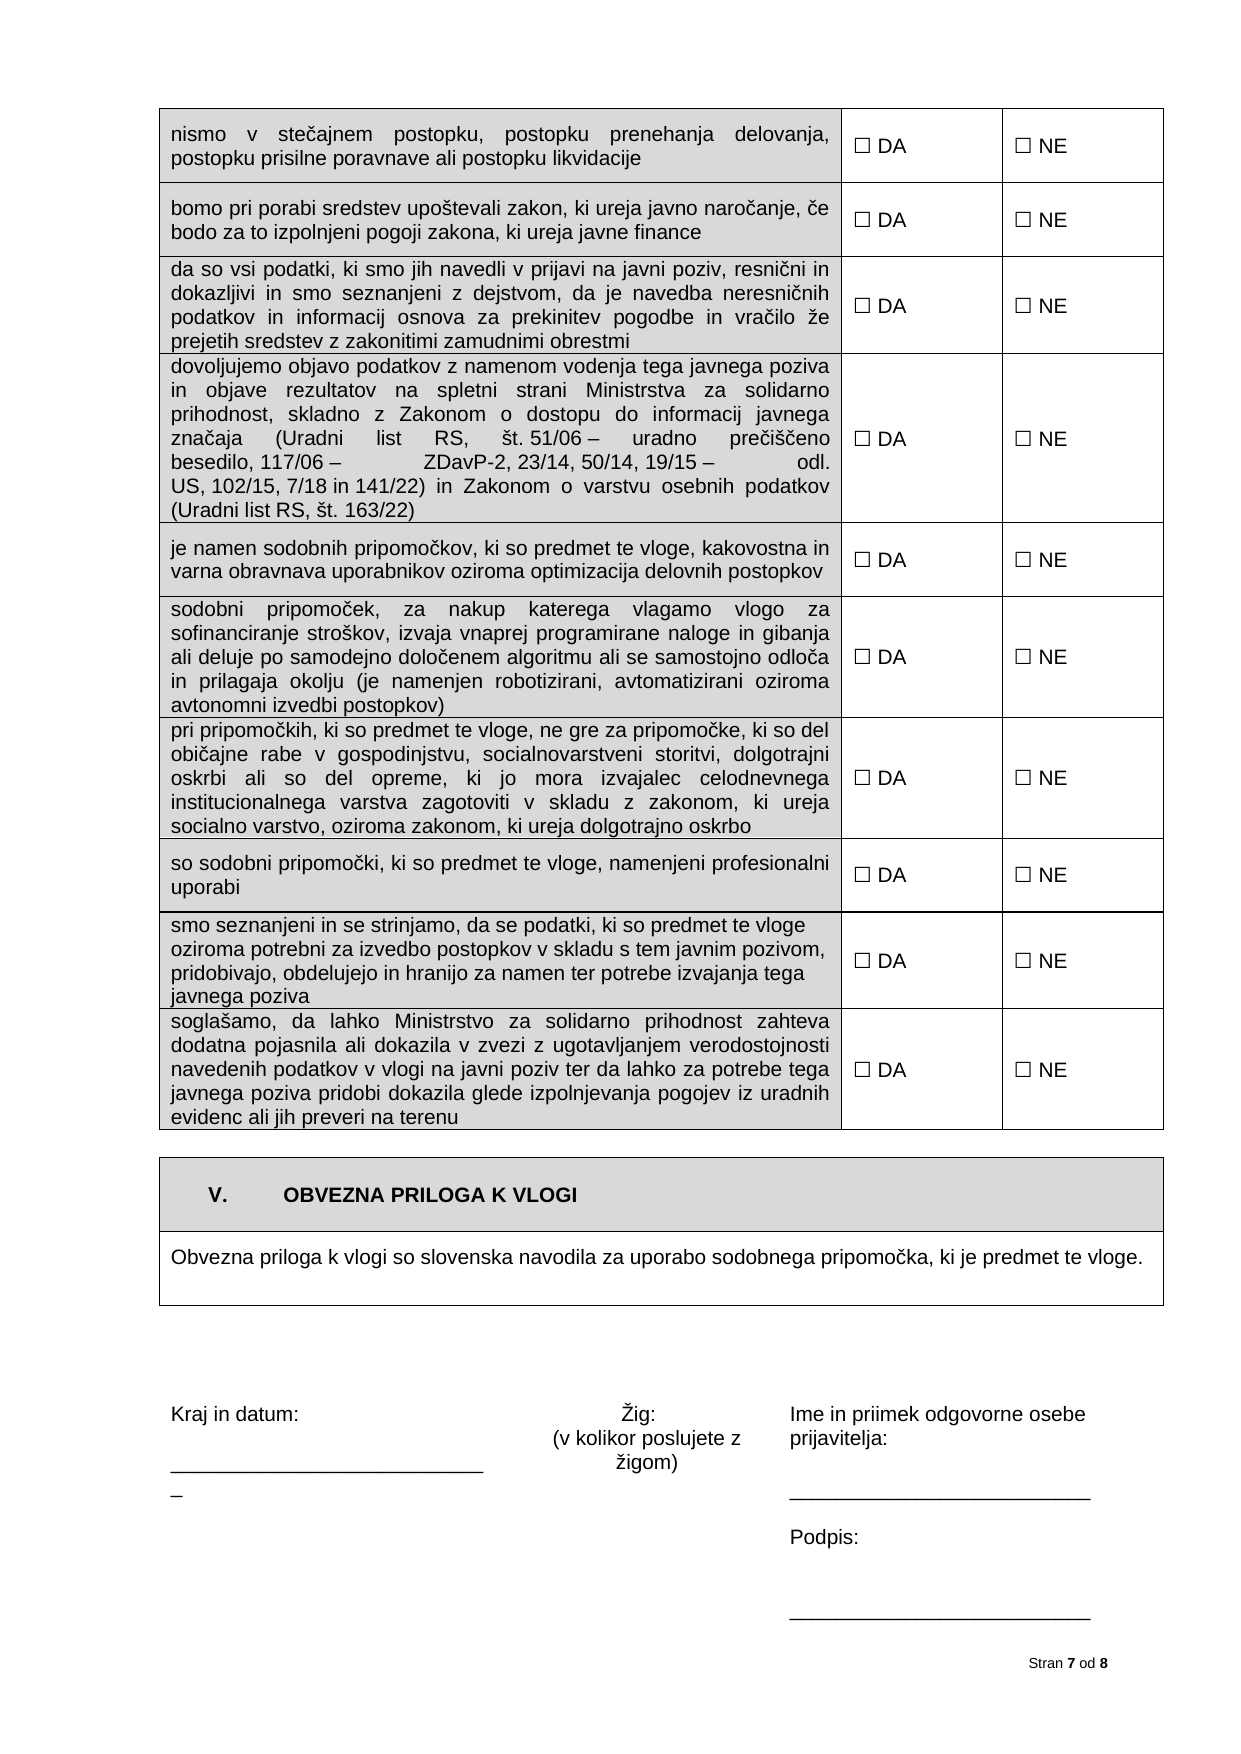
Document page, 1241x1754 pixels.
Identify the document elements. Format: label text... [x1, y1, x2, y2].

table_cell DA [842, 354, 1002, 522]
table_cell dovoljujemo objavo podatkov z namenom vodenja tega javnega poziva in objave rezultatov na spletni strani Ministrstva za solidarno prihodnost, skladno z Zakonom o dostopu do informacij javnega značaja (Uradni list RS, št. 51/06 – uradno prečiščeno besedilo, 117/06 – ZDavP-2, 23/14, 50/14, 19/15 – odl. US, 102/15, 7/18 in 141/22) in Zakonom o varstvu osebnih podatkov (Uradni list RS, št. 163/22) [160, 354, 841, 522]
table_cell sodobni pripomoček, za nakup katerega vlagamo vlogo za sofinanciranje stroškov, izvaja vnaprej programirane naloge in gibanja ali deluje po samodejno določenem algoritmu ali se samostojno odloča in prilagaja okolju (je namenjen robotizirani, avtomatizirani oziroma avtonomni izvedbi postopkov) [160, 597, 841, 717]
table_header OBVEZNA PRILOGA K VLOGI [160, 1158, 1163, 1231]
table_cell pri pripomočkih, ki so predmet te vloge, ne gre za pripomočke, ki so del običajne rabe v gospodinjstvu, socialnovarstveni storitvi, dolgotrajni oskrbi ali so del opreme, ki jo mora izvajalec celodnevnega institucionalnega varstva zagotoviti v skladu z zakonom, ki ureja socialno varstvo, oziroma zakonom, ki ureja dolgotrajno oskrbo [160, 718, 841, 837]
table_cell NE [1003, 183, 1163, 256]
table_cell so sodobni pripomočki, ki so predmet te vloge, namenjeni profesionalni uporabi [160, 839, 841, 911]
table_cell DA [842, 257, 1002, 353]
table_cell DA [842, 913, 1002, 1008]
table_cell NE [1003, 523, 1163, 596]
table_cell DA [842, 523, 1002, 596]
table_cell NE [1003, 839, 1163, 911]
table_cell bomo pri porabi sredstev upoštevali zakon, ki ureja javno naročanje, če bodo za to izpolnjeni pogoji zakona, ki ureja javne finance [160, 183, 841, 256]
table_cell NE [1003, 597, 1163, 717]
table_cell smo seznanjeni in se strinjamo, da se podatki, ki so predmet te vloge oziroma potrebni za izvedbo postopkov v skladu s tem javnim pozivom, pridobivajo, obdelujejo in hranijo za namen ter potrebe izvajanja tega javnega poziva [160, 913, 841, 1008]
table_header NE [1003, 109, 1163, 182]
table_header DA [842, 109, 1002, 182]
table_cell Ime in priimek odgovorne osebe prijavitelja: __________________________ Podpis: __________________________ [778, 1306, 1164, 1621]
table_cell DA [842, 718, 1002, 837]
table_cell NE [1003, 913, 1163, 1008]
table_cell NE [1003, 718, 1163, 837]
table_cell DA [842, 1009, 1002, 1129]
table_cell Obvezna priloga k vlogi so slovenska navodila za uporabo sodobnega pripomočka, ki je predmet te vloge. [160, 1232, 1163, 1305]
table_cell NE [1003, 354, 1163, 522]
table_cell soglašamo, da lahko Ministrstvo za solidarno prihodnost zahteva dodatna pojasnila ali dokazila v zvezi z ugotavljanjem verodostojnosti navedenih podatkov v vlogi na javni poziv ter da lahko za potrebe tega javnega poziva pridobi dokazila glede izpolnjevanja pogojev iz uradnih evidenc ali jih preveri na terenu [160, 1009, 841, 1129]
table_cell DA [842, 597, 1002, 717]
table_cell DA [842, 183, 1002, 256]
table_header nismo v stečajnem postopku, postopku prenehanja delovanja, postopku prisilne poravnave ali postopku likvidacije [160, 109, 841, 182]
table_cell Žig: (v kolikor poslujete z žigom) [499, 1306, 778, 1621]
table_cell Kraj in datum: ____________________________ [159, 1306, 498, 1621]
table_cell NE [1003, 1009, 1163, 1129]
table_cell da so vsi podatki, ki smo jih navedli v prijavi na javni poziv, resnični in dokazljivi in smo seznanjeni z dejstvom, da je navedba neresničnih podatkov in informacij osnova za prekinitev pogodbe in vračilo že prejetih sredstev z zakonitimi zamudnimi obrestmi [160, 257, 841, 353]
table_cell je namen sodobnih pripomočkov, ki so predmet te vloge, kakovostna in varna obravnava uporabnikov oziroma optimizacija delovnih postopkov [160, 523, 841, 596]
table_cell DA [842, 839, 1002, 911]
table_cell NE [1003, 257, 1163, 353]
